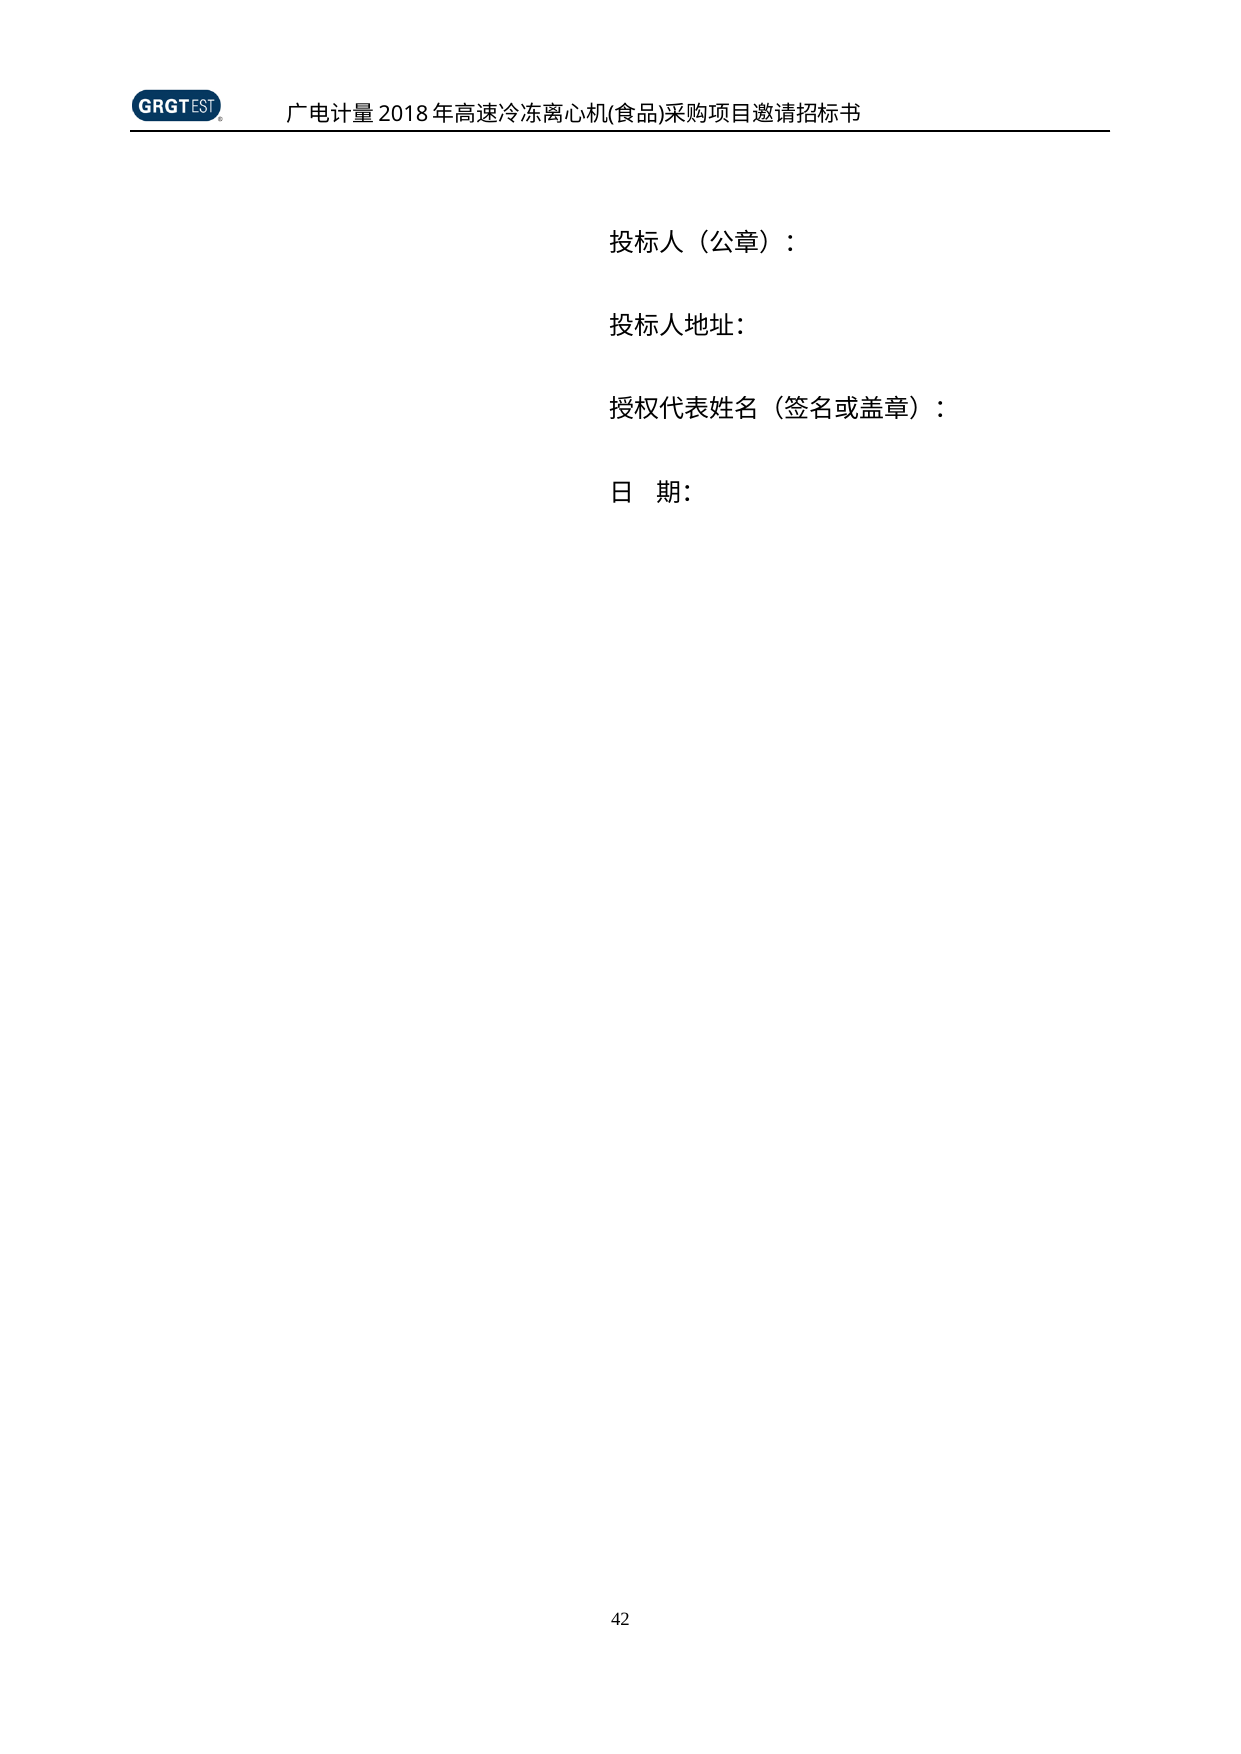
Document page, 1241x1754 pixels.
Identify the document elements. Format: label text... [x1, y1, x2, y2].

text 投标人地址： [609, 291, 1110, 356]
picture [129, 88, 224, 122]
text 日 期： [609, 458, 1110, 523]
text 授权代表姓名（签名或盖章）： [609, 374, 1110, 439]
text 投标人（公章）： [609, 208, 1110, 273]
